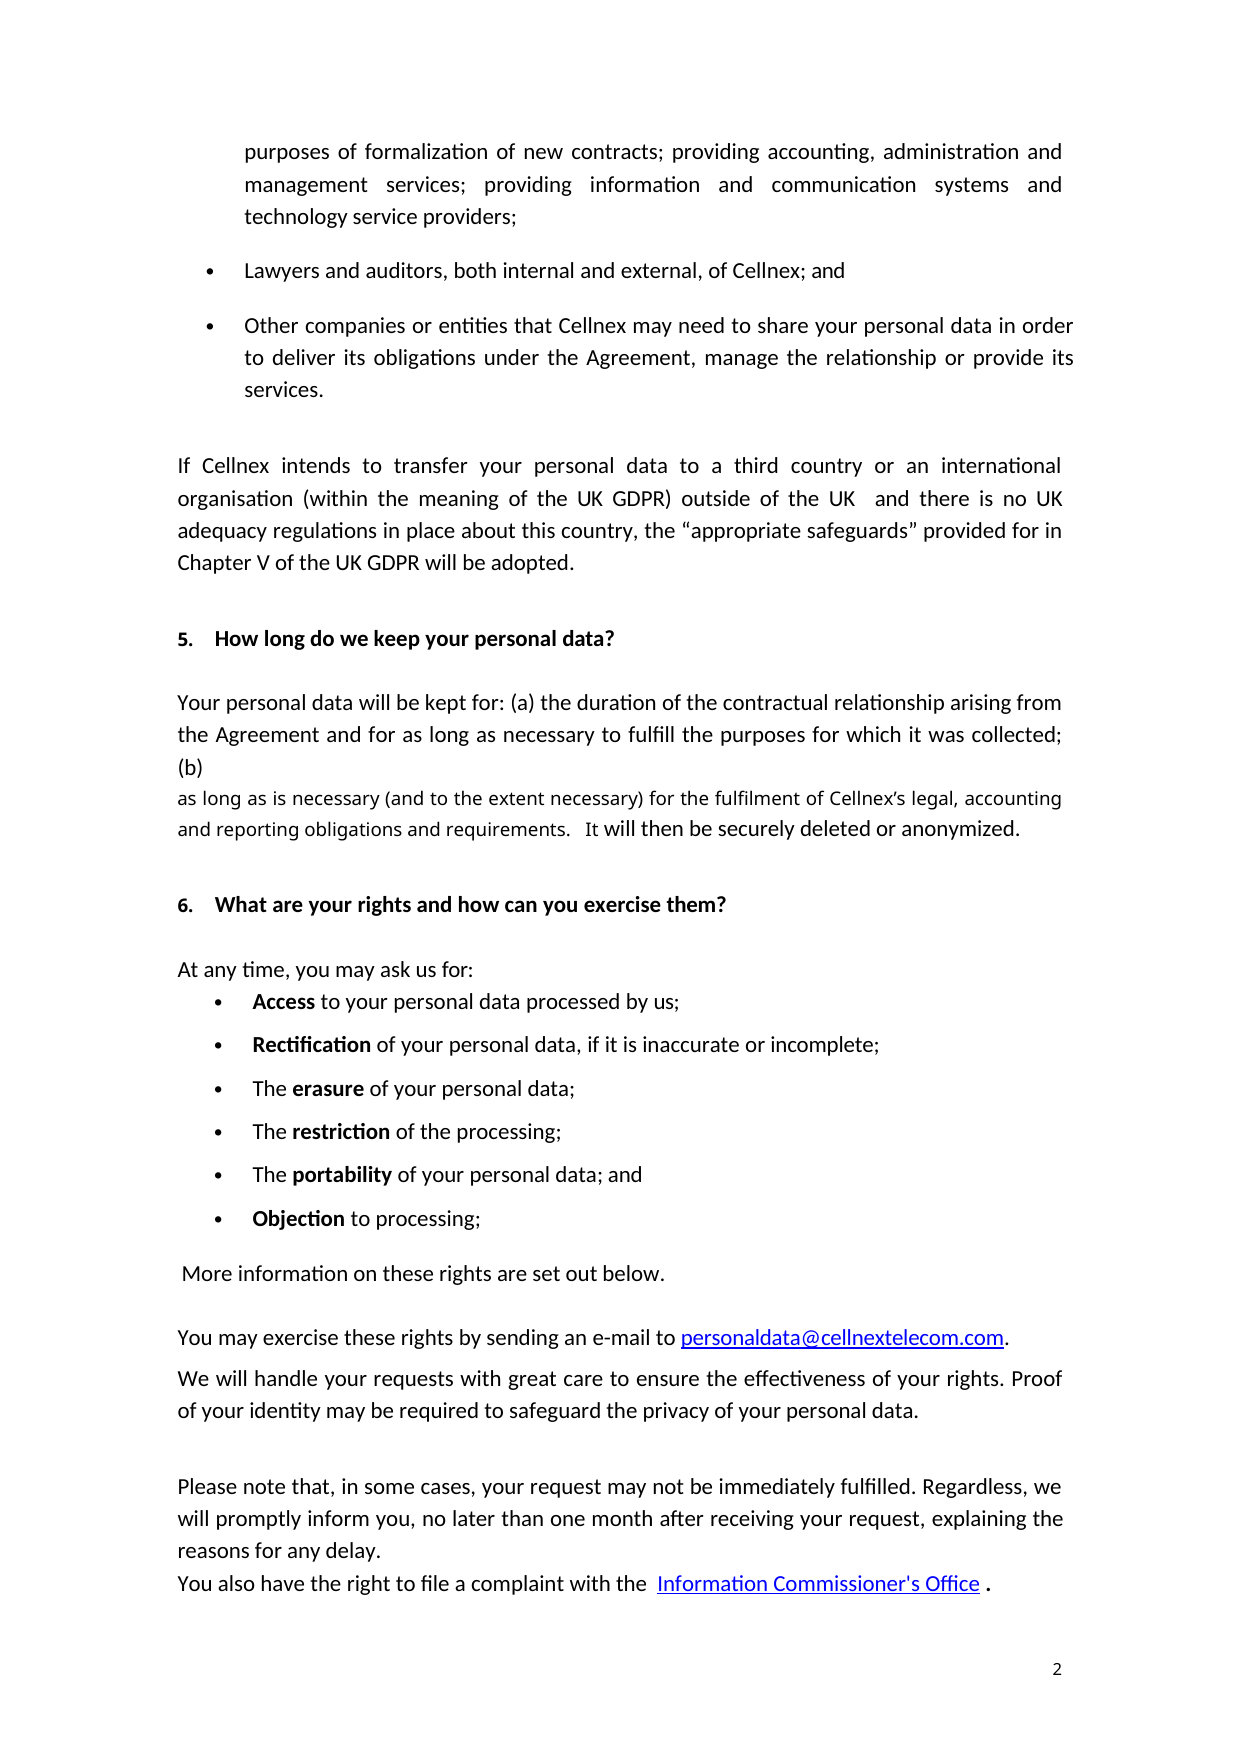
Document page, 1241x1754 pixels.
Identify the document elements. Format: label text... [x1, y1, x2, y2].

subtitle How long do we keep your personal data? [177, 624, 1076, 652]
list Access to your personal data processed by us; [215, 987, 1076, 1015]
text We will handle your requests with great care to ensure the effectiveness of your rights. Proof of your identity may be required to safeguard the privacy of your personal data. [177, 1364, 1064, 1424]
list Other companies or entities that Cellnex may need to share your personal data in order to deliver its obligations under the Agreement, manage the relationship or provide its services. [207, 311, 1076, 404]
list Objection to processing; [215, 1204, 1076, 1232]
text as long as is necessary (and to the extent necessary) for the fulfilment of Cellnex’s legal, accounting and reporting obligations and requirements. It will then be securely deleted or anonymized. [177, 785, 1063, 842]
text You may exercise these rights by sending an e-mail to personaldata@cellnextelecom.com. [177, 1323, 1076, 1351]
subtitle What are your rights and how can you exercise them? [177, 890, 1076, 918]
text At any time, you may ask us for: [177, 955, 1076, 983]
list The restriction of the processing; [215, 1117, 1076, 1145]
text You also have the right to file a complaint with the Information Commissioner's Office . [177, 1569, 1076, 1597]
list Rectification of your personal data, if it is inaccurate or incomplete; [215, 1030, 1076, 1058]
list Lawyers and auditors, both internal and external, of Cellnex; and [207, 257, 1076, 284]
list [207, 137, 1063, 230]
list The portability of your personal data; and [215, 1161, 1076, 1189]
text More information on these rights are set out below. [181, 1259, 1076, 1287]
text Your personal data will be kept for: (a) the duration of the contractual relationship arising from the Agreement and for as long as necessary to fulfill the purposes for which it was collected; (b) [177, 688, 1063, 781]
text If Cellnex intends to transfer your personal data to a third country or an international organisation (within the meaning of the UK GDPR) outside of the UK and there is no UK adequacy regulations in place about this country, the “appropriate safeguards” provided for in Chapter V of the UK GDPR will be adopted. [177, 451, 1063, 576]
text Please note that, in some cases, your request may not be immediately fulfilled. Regardless, we will promptly inform you, no later than one month after receiving your request, explaining the reasons for any delay. [177, 1472, 1063, 1564]
list The erasure of your personal data; [215, 1074, 1076, 1102]
